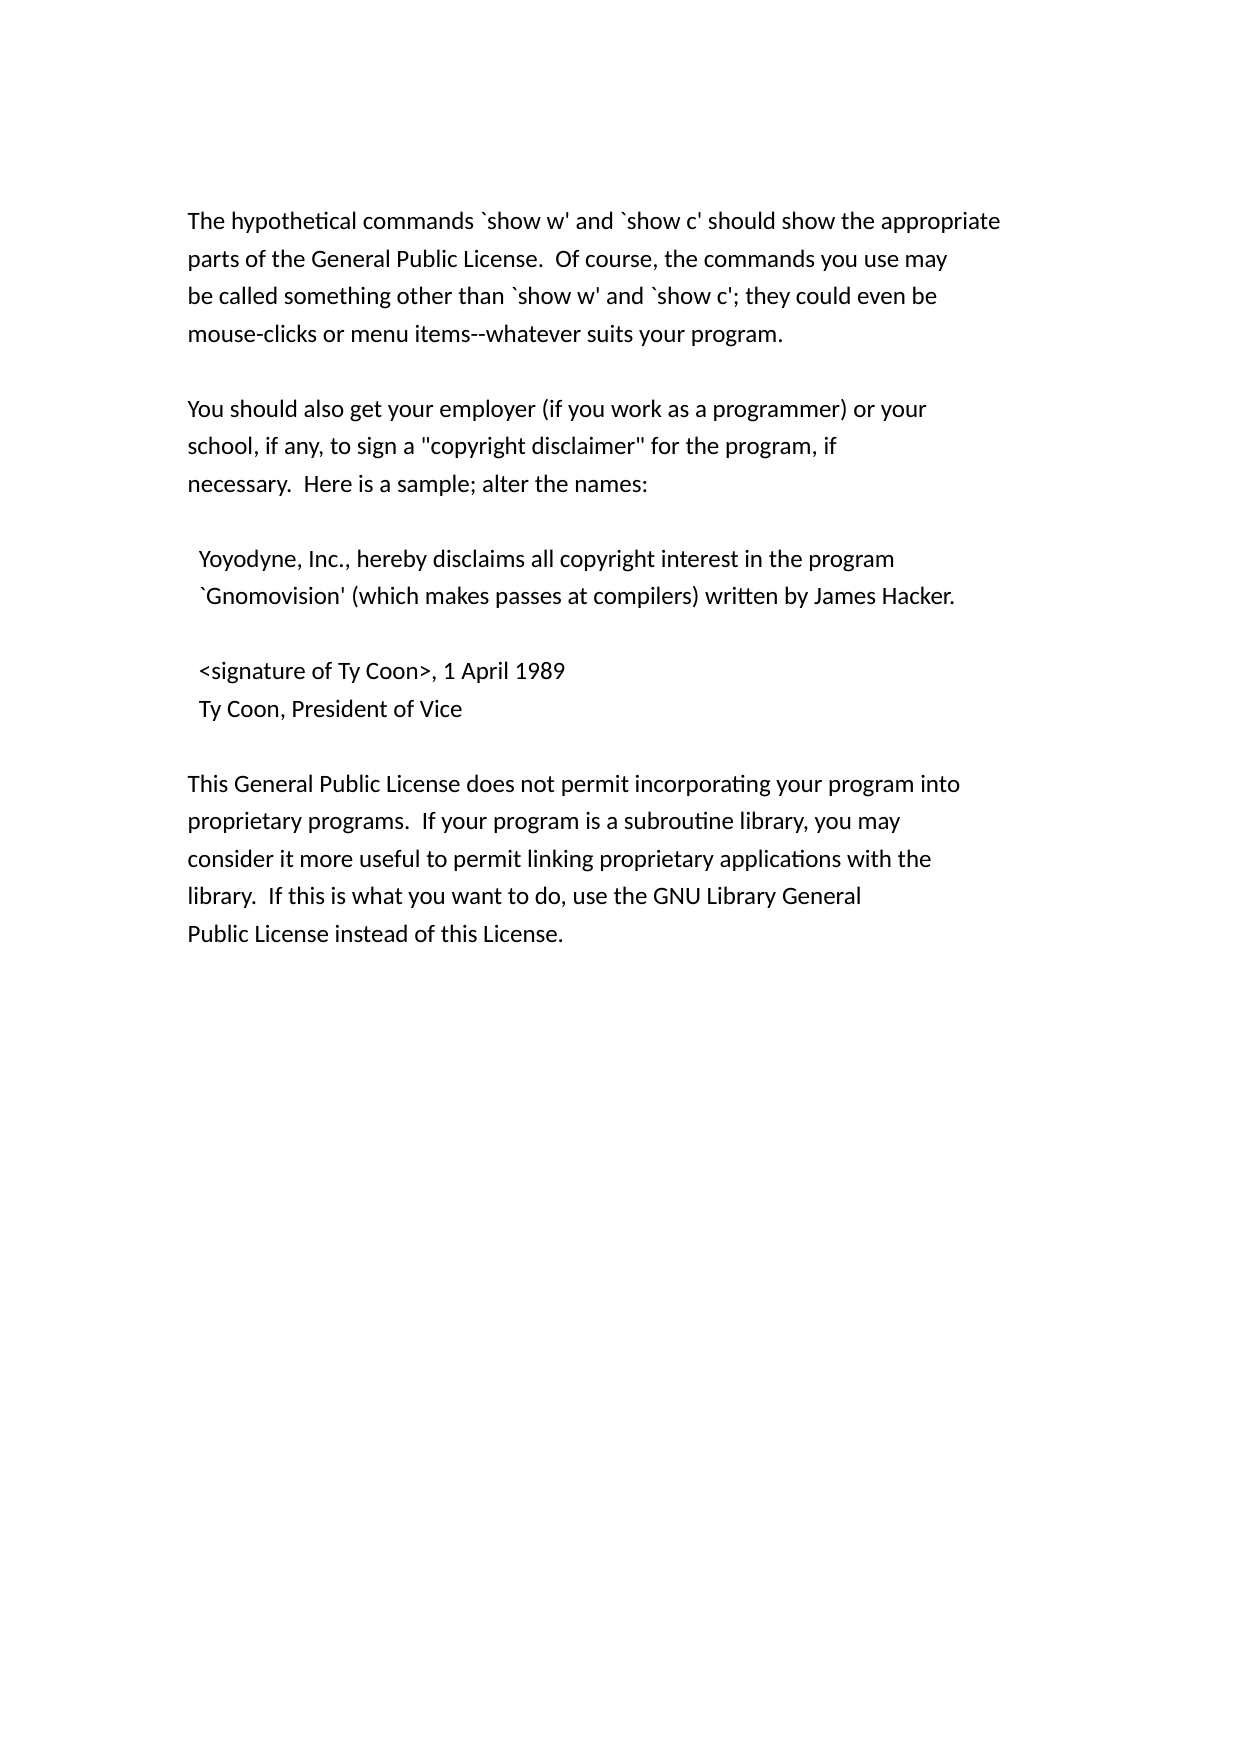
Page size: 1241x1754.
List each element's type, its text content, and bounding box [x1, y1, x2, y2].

text library. If this is what you want to do, use the GNU Library General [187, 877, 1053, 914]
text Ty Coon, President of Vice [187, 689, 1053, 727]
text consider it more useful to permit linking proprietary applications with the [187, 839, 1053, 877]
text Public License instead of this License. [187, 914, 1053, 952]
text proprietary programs. If your program is a subroutine library, you may [187, 802, 1053, 839]
text This General Public License does not permit incorporating your program into [187, 764, 1053, 802]
text be called something other than `show w' and `show c'; they could even be [187, 277, 1053, 314]
text You should also get your employer (if you work as a programmer) or your [187, 389, 1053, 427]
text Yoyodyne, Inc., hereby disclaims all copyright interest in the program [187, 539, 1053, 577]
text parts of the General Public License. Of course, the commands you use may [187, 239, 1053, 277]
text `Gnomovision' (which makes passes at compilers) written by James Hacker. [187, 577, 1053, 614]
text The hypothetical commands `show w' and `show c' should show the appropriate [187, 202, 1053, 239]
text <signature of Ty Coon>, 1 April 1989 [187, 652, 1053, 689]
text mouse-clicks or menu items--whatever suits your program. [187, 314, 1053, 352]
text school, if any, to sign a "copyright disclaimer" for the program, if [187, 427, 1053, 464]
text necessary. Here is a sample; alter the names: [187, 464, 1053, 502]
